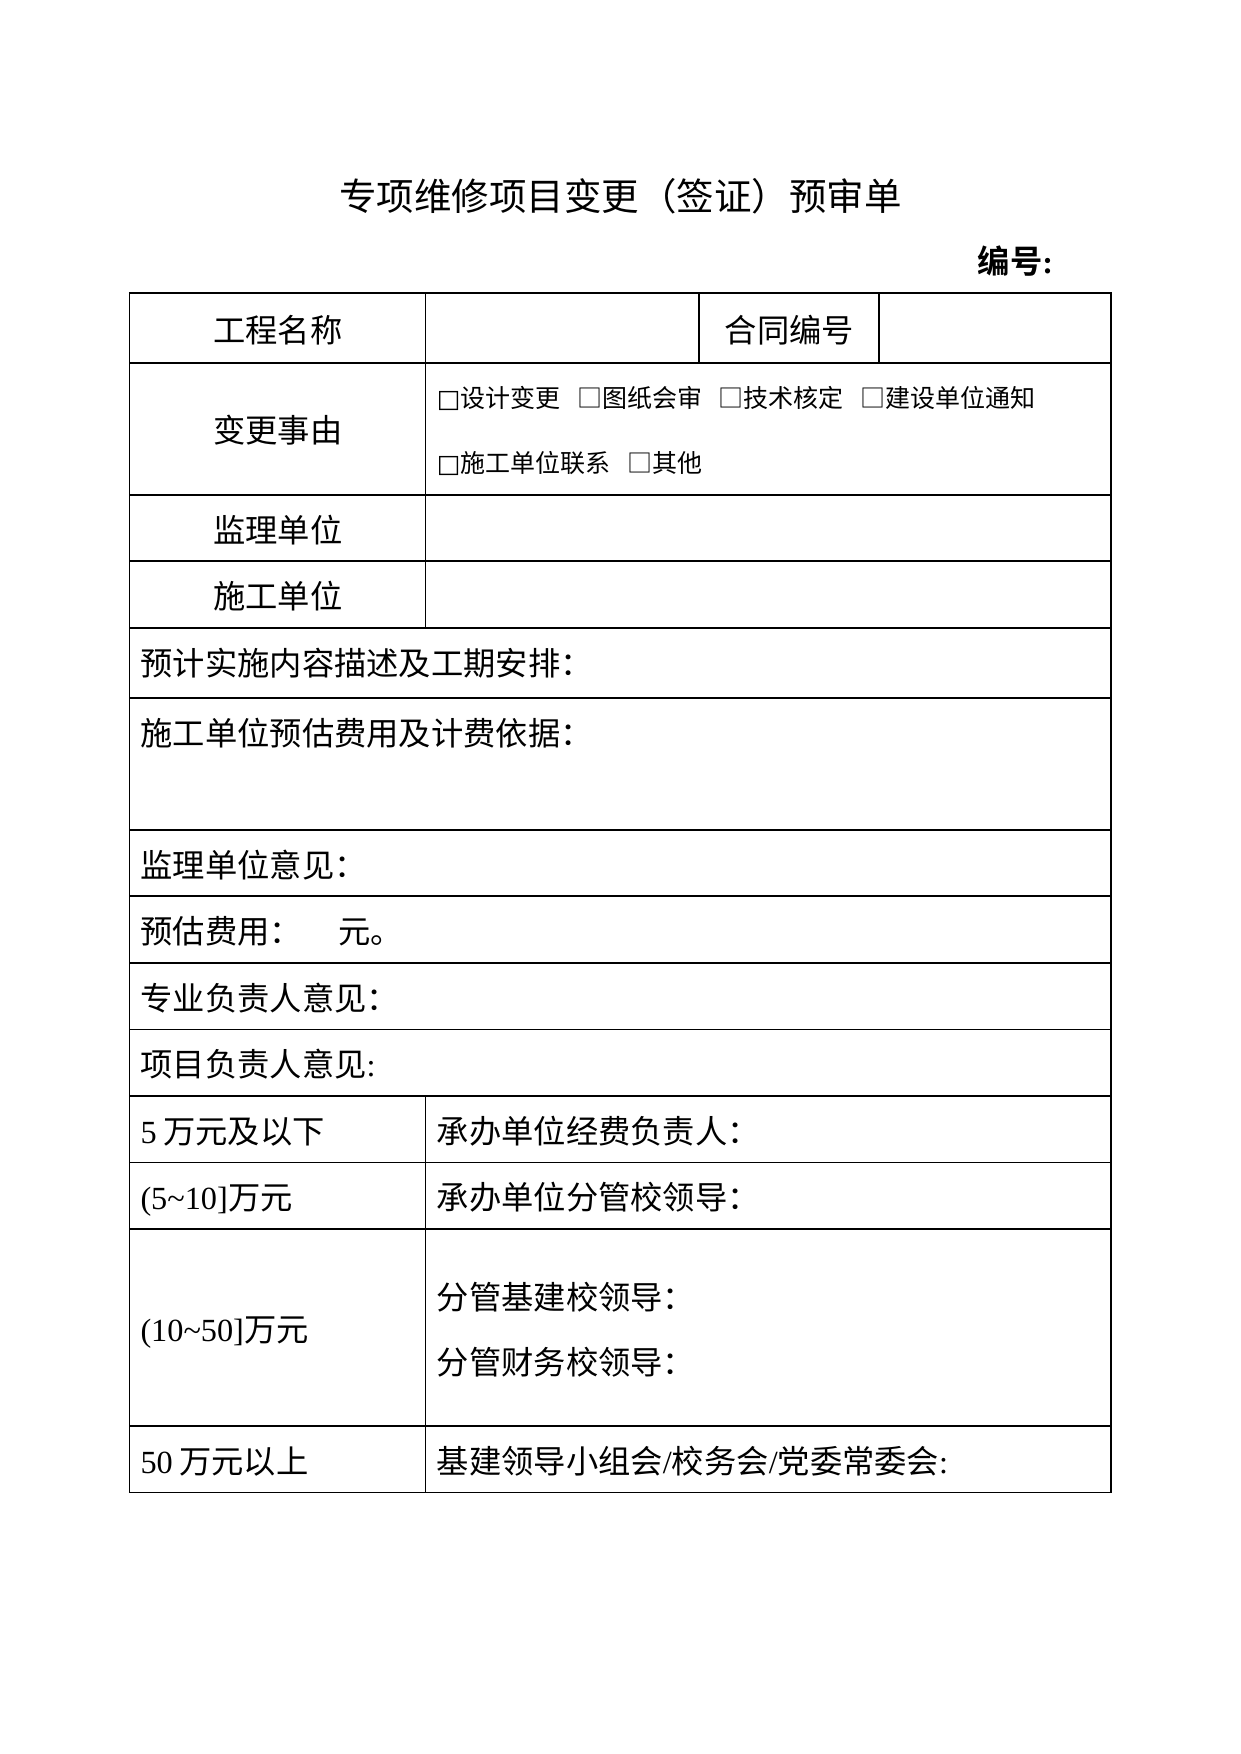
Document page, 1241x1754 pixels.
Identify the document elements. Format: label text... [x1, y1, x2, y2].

text 编号: [187, 227, 1053, 292]
table_cell 分管基建校领导： 分管财务校领导： [426, 1230, 1110, 1425]
table_cell 基建领导小组会/校务会/党委常委会: [426, 1427, 1110, 1492]
table_cell 50万元以上 [130, 1427, 425, 1492]
table_cell [426, 562, 1110, 627]
table_header [880, 294, 1110, 362]
table_cell (5~10]万元 [130, 1163, 425, 1228]
text 专项维修项目变更（签证）预审单 [187, 162, 1053, 227]
table_cell □设计变更 □图纸会审 □技术核定 □建设单位通知 □施工单位联系 □其他 [426, 364, 1110, 494]
table_cell 监理单位意见： [130, 831, 1110, 895]
table_cell 项目负责人意见: [130, 1030, 1110, 1095]
table_cell 施工单位预估费用及计费依据： [130, 699, 1110, 829]
table_cell 5万元及以下 [130, 1097, 425, 1162]
table_cell (10~50]万元 [130, 1230, 425, 1425]
table_cell 施工单位 [130, 562, 425, 627]
table_header 工程名称 [130, 294, 425, 362]
table_cell 承办单位分管校领导： [426, 1163, 1110, 1228]
table_header [426, 294, 698, 362]
table_cell 监理单位 [130, 496, 425, 560]
table_cell 预计实施内容描述及工期安排： [130, 629, 1110, 697]
table_cell 承办单位经费负责人： [426, 1097, 1110, 1162]
table_cell 专业负责人意见： [130, 964, 1110, 1028]
table_header 合同编号 [700, 294, 878, 362]
table_cell 预估费用： 元。 [130, 897, 1110, 962]
table_cell [426, 496, 1110, 560]
table_cell 变更事由 [130, 364, 425, 494]
